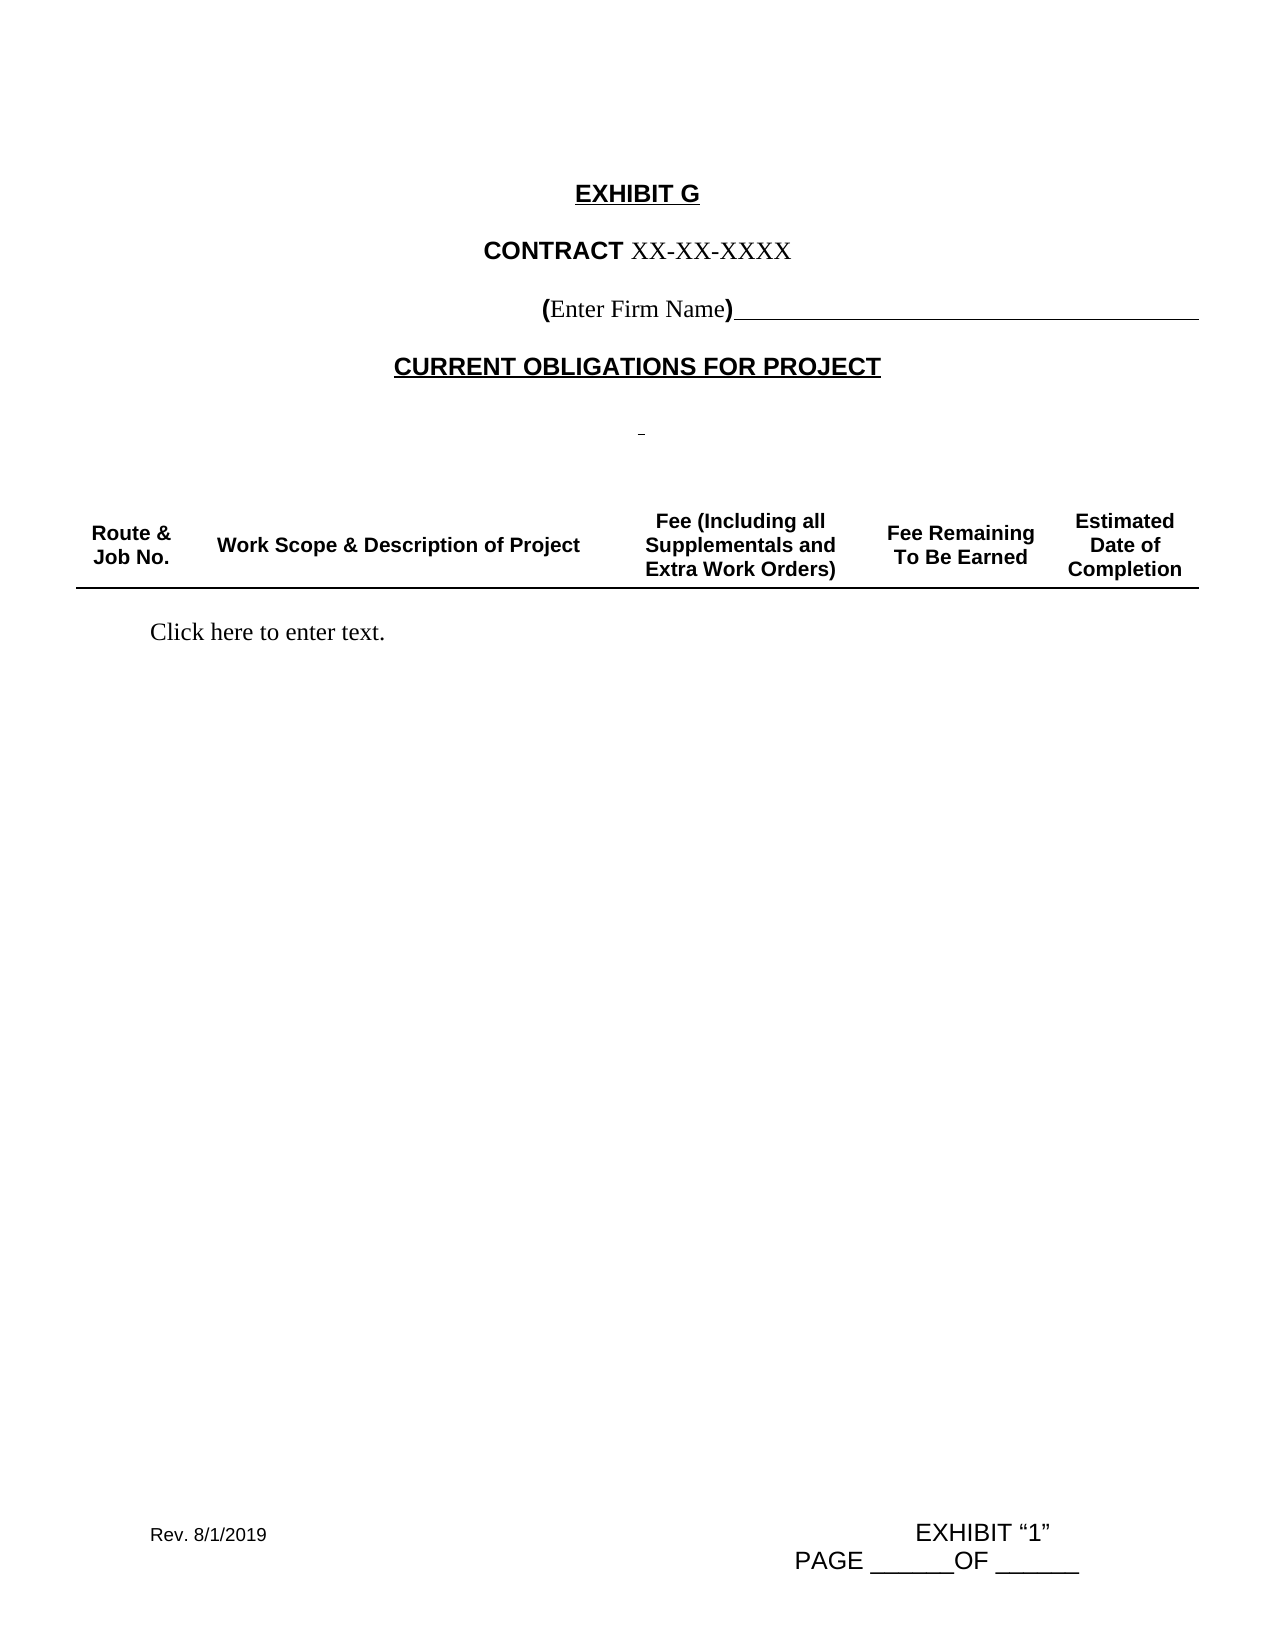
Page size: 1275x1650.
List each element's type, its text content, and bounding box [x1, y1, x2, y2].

text EXHIBIT G [150, 179, 1125, 207]
table_header Route & Job No. [76, 497, 187, 587]
table_header Fee Remaining To Be Earned [873, 497, 1049, 587]
text () [150, 294, 1125, 323]
text CURRENT OBLIGATIONS FOR PROJECT [150, 351, 1125, 380]
table_header Work Scope & Description of Project [188, 497, 609, 587]
text CONTRACT [150, 236, 1125, 265]
table_header Estimated Date of Completion [1051, 497, 1199, 587]
table_header Fee (Including all Supplementals and Extra Work Orders) [610, 497, 871, 587]
